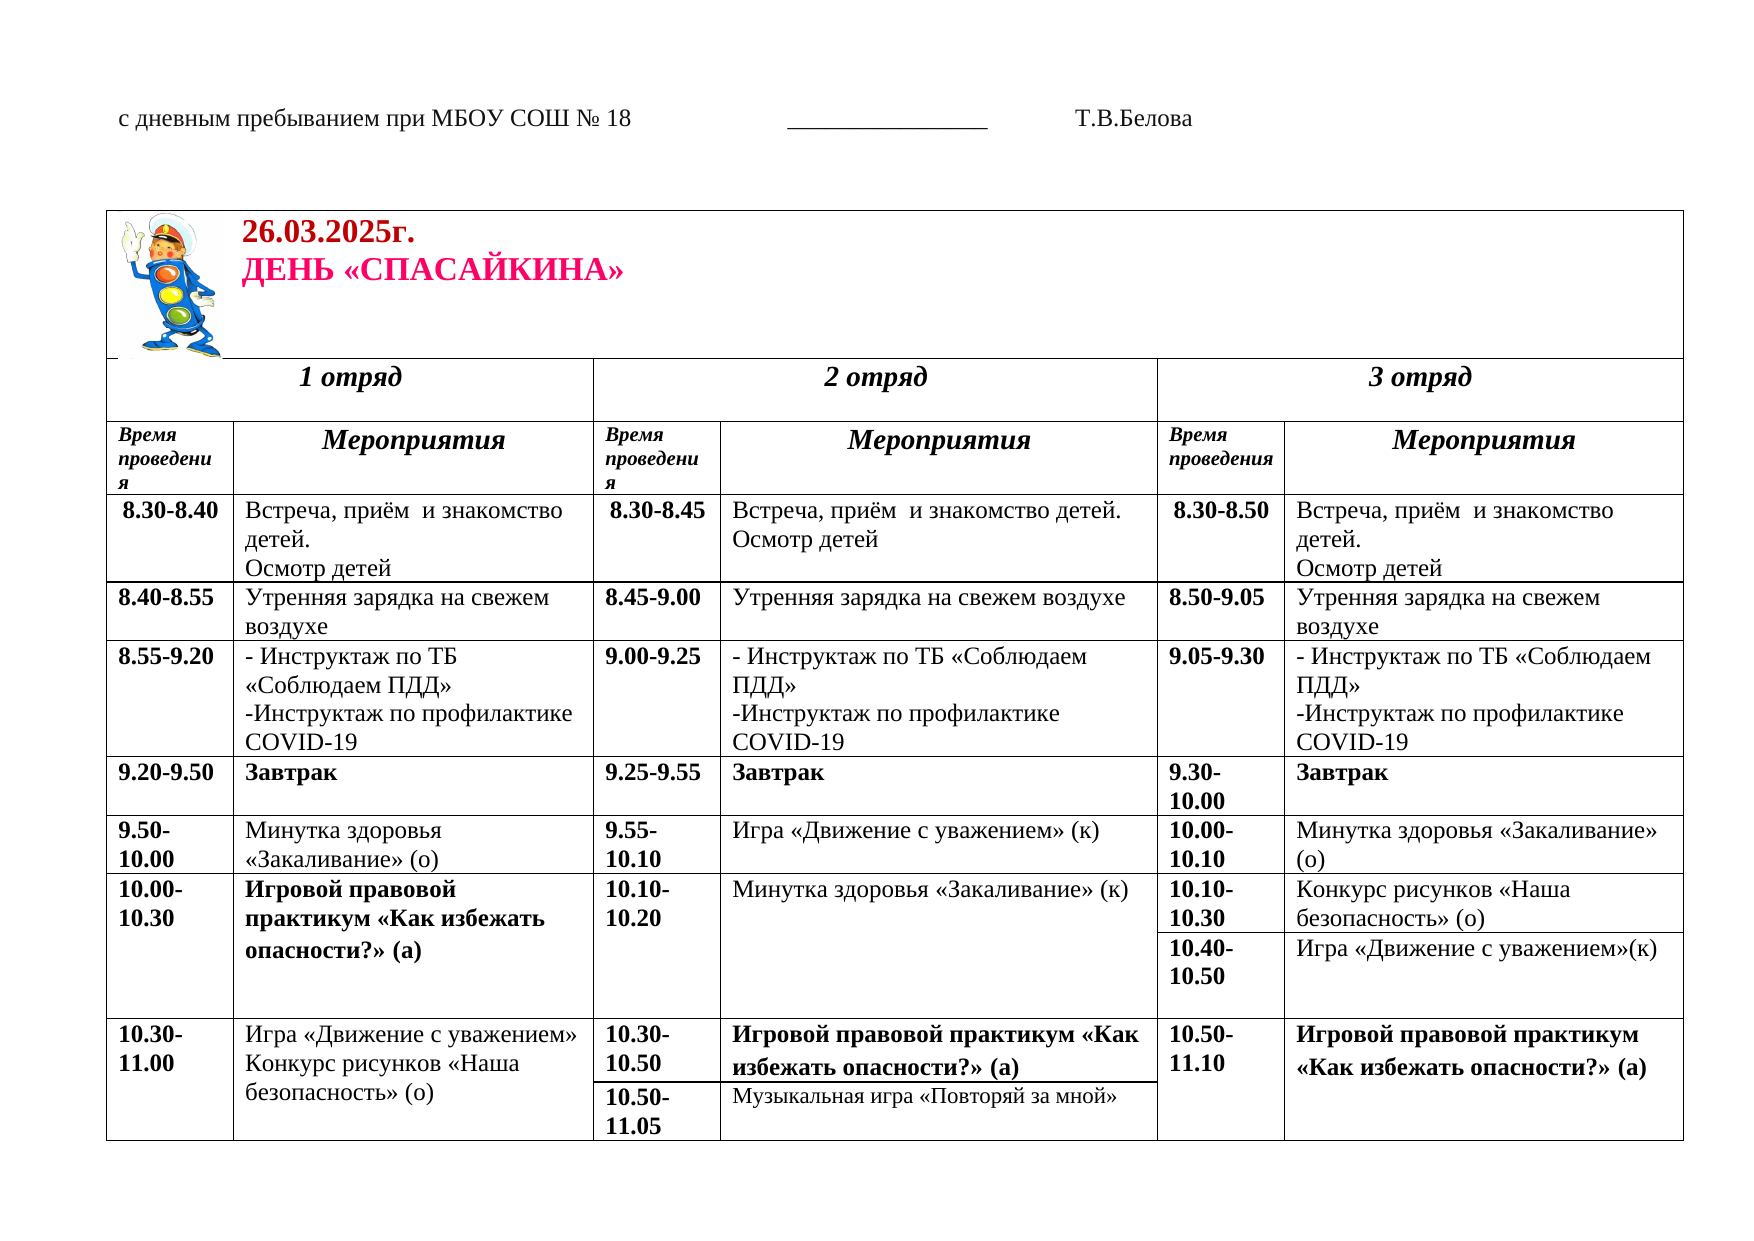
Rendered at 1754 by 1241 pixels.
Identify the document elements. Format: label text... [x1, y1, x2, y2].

table_cell 1 отряд [107, 359, 593, 421]
table_cell Игра «Движение с уважением»(к) [1285, 933, 1683, 1018]
table_cell 10.10-10.20 [594, 874, 720, 1018]
table_cell Утренняя зарядка на свежем воздухе [234, 583, 593, 640]
table_cell Утренняя зарядка на свежем воздухе [1285, 583, 1683, 640]
table_cell Игровой правовой практикум «Как избежать опасности?» (а) [234, 874, 593, 1018]
table_cell 8.45-9.00 [594, 583, 720, 640]
table_cell 10.30-10.50 [594, 1019, 720, 1081]
table_cell 10.00-10.10 [1158, 816, 1284, 873]
table_cell 8.30-8.40 [107, 495, 233, 581]
table_cell Встреча, приём и знакомство детей. Осмотр детей [721, 495, 1157, 581]
table_cell 2 отряд [594, 359, 1157, 421]
table_cell Завтрак [234, 757, 593, 814]
table_cell 9.50-10.00 [107, 816, 233, 873]
table_cell Музыкальная игра «Повторяй за мной» [721, 1083, 1157, 1140]
table_cell Минутка здоровья «Закаливание» (о) [234, 816, 593, 873]
table_cell Мероприятия [234, 422, 593, 494]
table_header 26.03.2025г. ДЕНЬ «СПАСАЙКИНА» [223, 211, 1683, 358]
table_cell Время проведения [107, 422, 233, 494]
picture [118, 211, 223, 359]
text с дневным пребыванием при МБОУ СОШ № 18 ________________ Т.В.Белова [118, 103, 1636, 132]
table_cell 9.20-9.50 [107, 757, 233, 814]
table_cell Мероприятия [721, 422, 1157, 494]
table_cell Игра «Движение с уважением» (к) [721, 816, 1157, 873]
table_cell Игровой правовой практикум «Как избежать опасности?» (а) [1285, 1019, 1683, 1140]
table_cell 10.00-10.30 [107, 874, 233, 1018]
table_cell 8.55-9.20 [107, 641, 233, 756]
table_cell 9.55-10.10 [594, 816, 720, 873]
table_cell 3 отряд [1158, 359, 1683, 421]
table_cell 8.40-8.55 [107, 583, 233, 640]
table_cell 10.50-11.10 [1158, 1019, 1284, 1140]
table_cell 9.00-9.25 [594, 641, 720, 756]
table_cell - Инструктаж по ТБ «Соблюдаем ПДД» -Инструктаж по профилактике COVID-19 [1285, 641, 1683, 756]
table_cell Встреча, приём и знакомство детей. Осмотр детей [1285, 495, 1683, 581]
table_cell 8.30-8.50 [1158, 495, 1284, 581]
table_cell Завтрак [1285, 757, 1683, 814]
table_cell Время проведения [594, 422, 720, 494]
table_cell 10.30-11.00 [107, 1019, 233, 1140]
table_cell Игровой правовой практикум «Как избежать опасности?» (а) [721, 1019, 1157, 1081]
table_cell 9.25-9.55 [594, 757, 720, 814]
table_cell Игра «Движение с уважением» Конкурс рисунков «Наша безопасность» (о) [234, 1019, 593, 1140]
table_cell 10.40-10.50 [1158, 933, 1284, 1018]
table_cell 8.30-8.45 [594, 495, 720, 581]
table_cell 10.50-11.05 [594, 1083, 720, 1140]
table_cell Завтрак [721, 757, 1157, 814]
table_cell - Инструктаж по ТБ «Соблюдаем ПДД» -Инструктаж по профилактике COVID-19 [721, 641, 1157, 756]
table_cell 9.05-9.30 [1158, 641, 1284, 756]
table_cell Мероприятия [1285, 422, 1683, 494]
table_cell Минутка здоровья «Закаливание» (к) [721, 874, 1157, 1018]
table_cell Встреча, приём и знакомство детей. Осмотр детей [234, 495, 593, 581]
table_cell Конкурс рисунков «Наша безопасность» (о) [1285, 874, 1683, 932]
table_cell 10.10-10.30 [1158, 874, 1284, 932]
table_cell Минутка здоровья «Закаливание» (о) [1285, 816, 1683, 873]
table_cell Утренняя зарядка на свежем воздухе [721, 583, 1157, 640]
table_cell - Инструктаж по ТБ «Соблюдаем ПДД» -Инструктаж по профилактике COVID-19 [234, 641, 593, 756]
table_cell 8.50-9.05 [1158, 583, 1284, 640]
table_cell 9.30-10.00 [1158, 757, 1284, 814]
table_cell Время проведения [1158, 422, 1284, 494]
